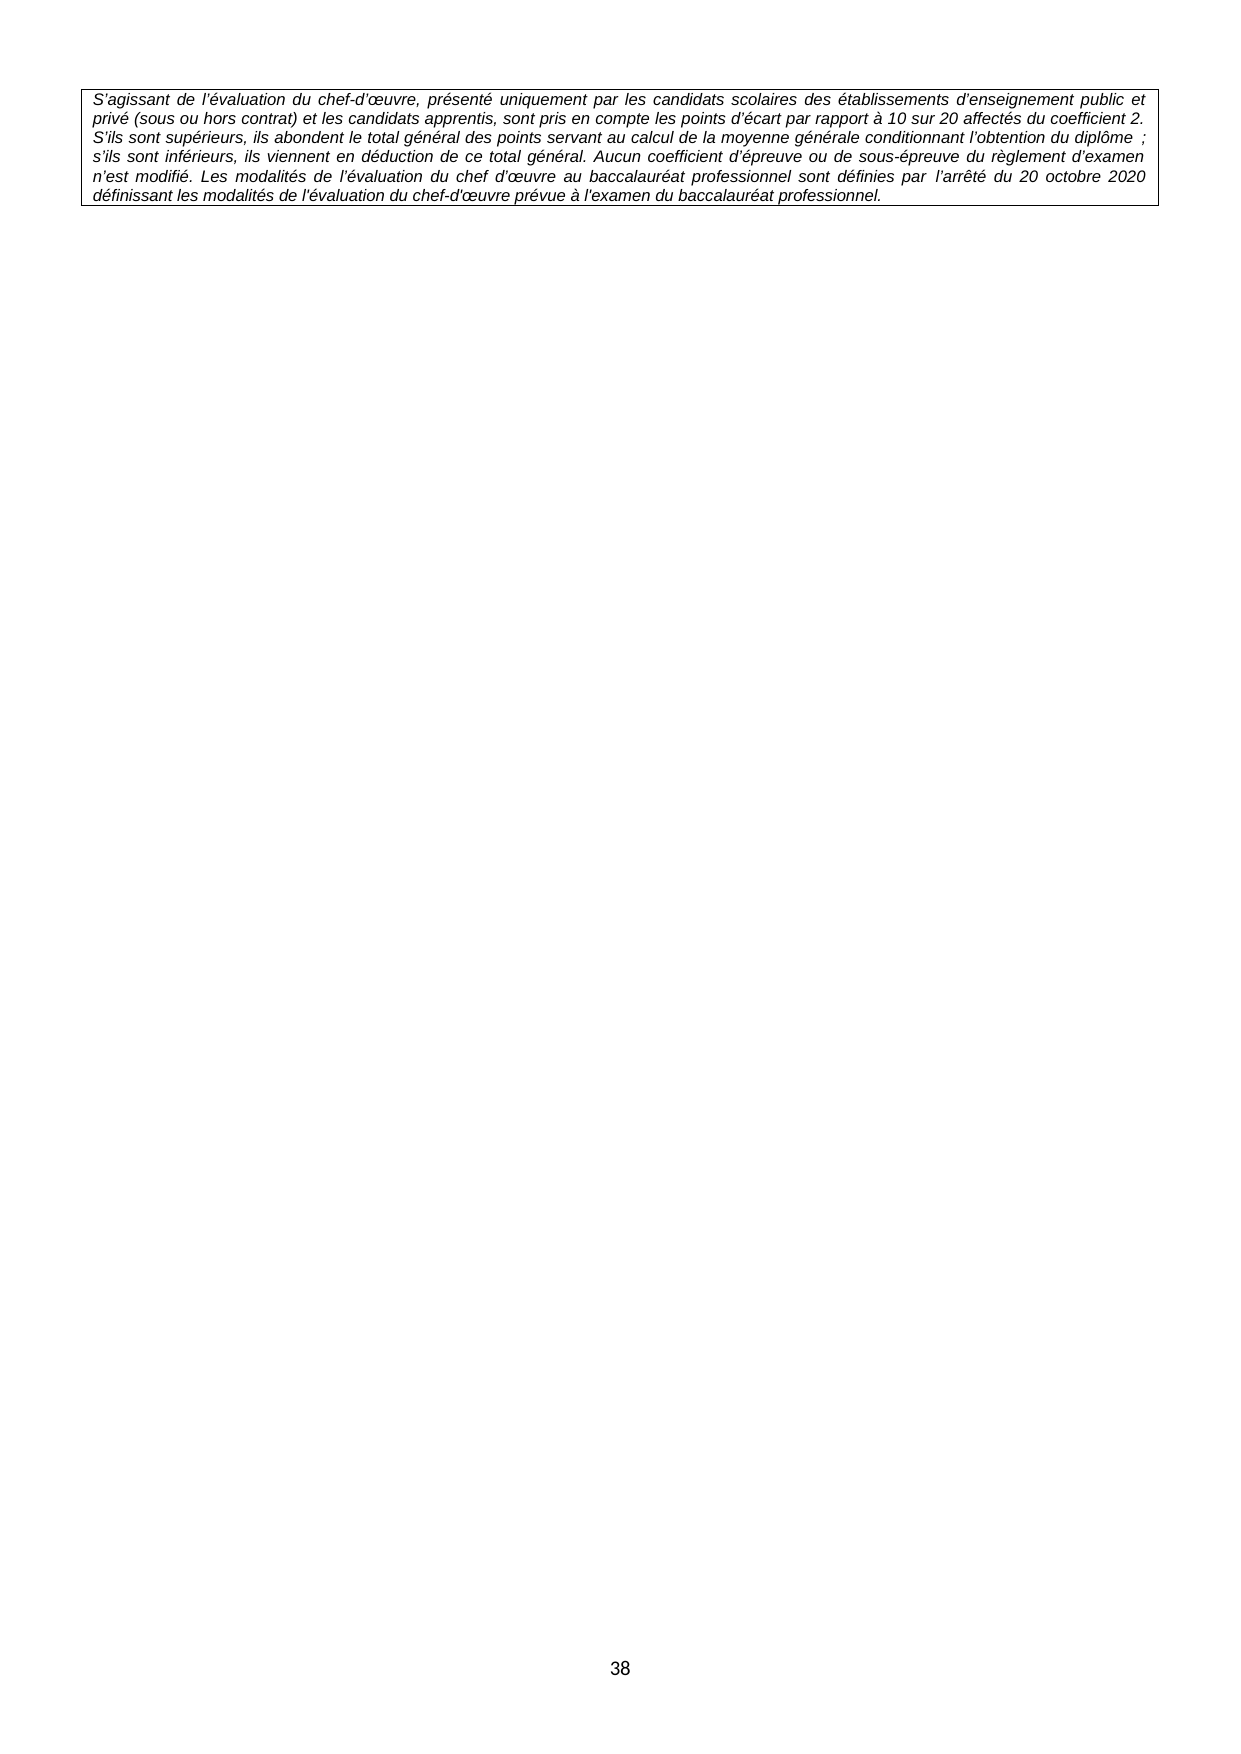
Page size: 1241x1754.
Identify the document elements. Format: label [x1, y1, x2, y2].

table_cell [82, 90, 1158, 205]
